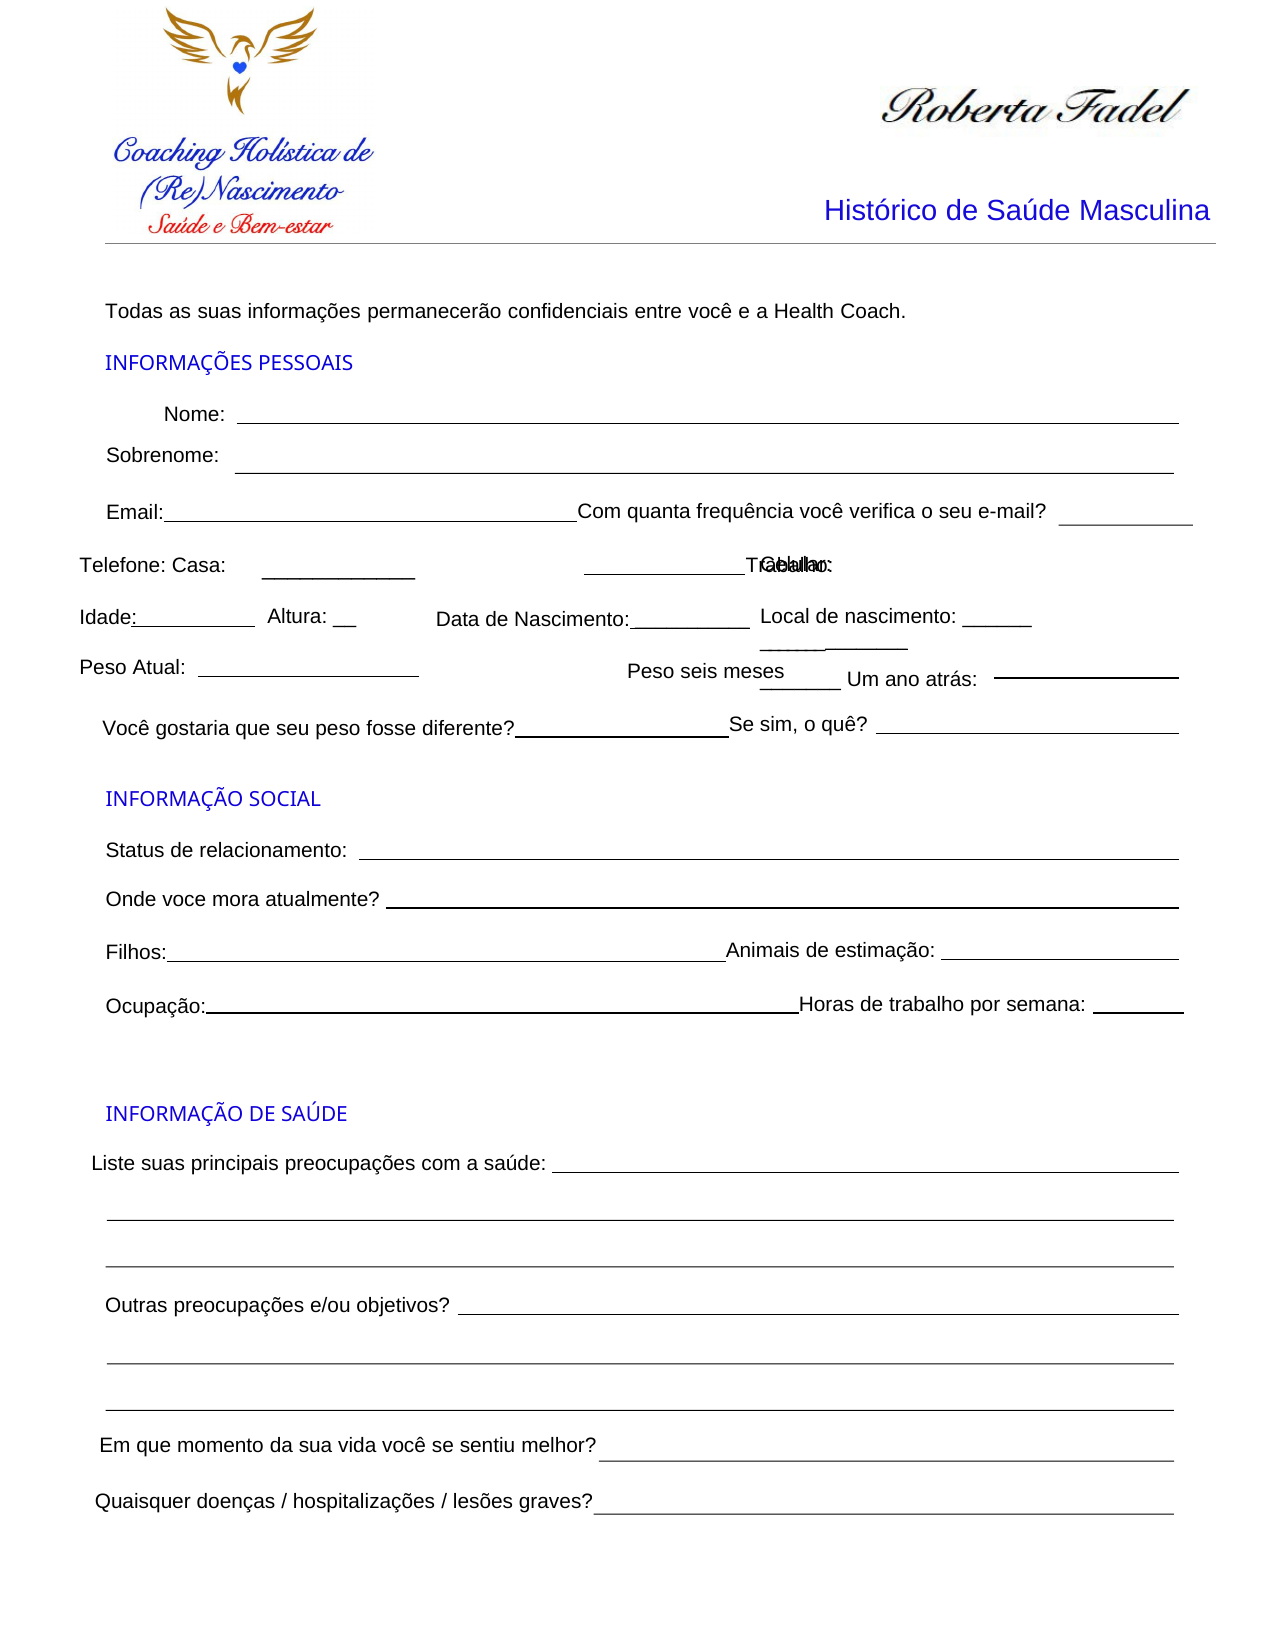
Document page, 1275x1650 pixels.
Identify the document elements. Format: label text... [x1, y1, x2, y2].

text Liste suas principais preocupações com a saúde: [91, 1151, 1227, 1175]
text Status de relacionamento: Onde voce mora atualmente? Filhos: Animais de estimação: Ocupação: Horas de trabalho por semana: [105, 838, 1179, 1018]
picture [112, 6, 377, 234]
text Peso Atual: [79, 657, 1227, 681]
text Nome: [164, 402, 1227, 426]
text Todas as suas informações permanecerão confidenciais entre você e a Health Coach. [105, 299, 1227, 323]
text Em que momento da sua vida você se sentiu melhor? [99, 1433, 1227, 1457]
text Quaisquer doenças / hospitalizações / lesões graves? [94, 1489, 1227, 1513]
picture [879, 86, 1198, 137]
subtitle INFORMAÇÃO DE SAÚDE [105, 1099, 1227, 1127]
subtitle INFORMAÇÃO SOCIAL [105, 784, 1227, 813]
text Sobrenome: [106, 443, 1227, 467]
text Email: Com quanta frequência você verifica o seu e-mail? [106, 499, 1227, 524]
text Você gostaria que seu peso fosse diferente? Se sim, o quê? [102, 712, 1227, 739]
subtitle INFORMAÇÕES PESSOAIS [105, 348, 1227, 377]
text Telefone: Casa: Idade: [79, 553, 255, 629]
text Outras preocupações e/ou objetivos? [105, 1293, 1227, 1317]
subtitle Histórico de Saúde Masculina [824, 193, 1227, 226]
